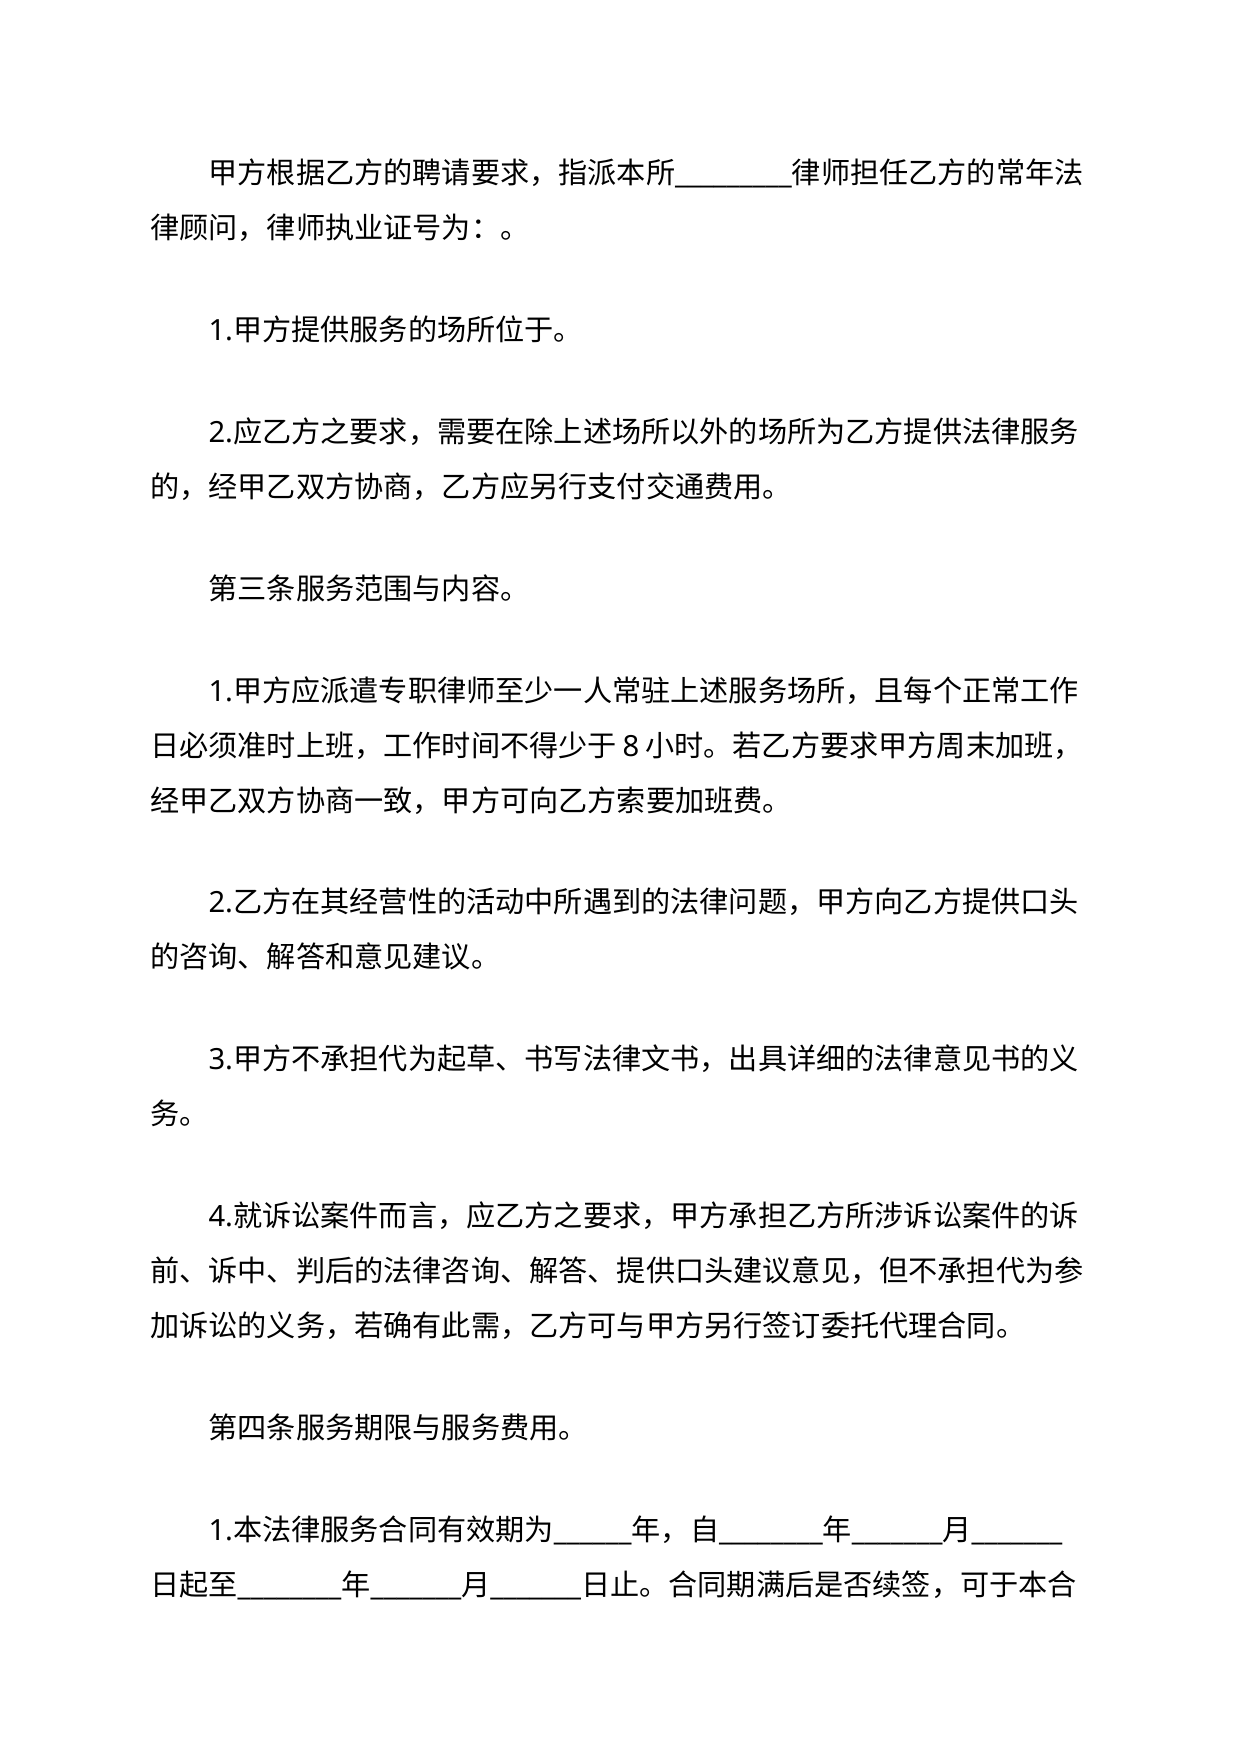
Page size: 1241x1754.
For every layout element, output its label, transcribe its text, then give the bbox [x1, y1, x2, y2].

text 3.甲方不承担代为起草、书写法律文书，出具详细的法律意见书的义务。 [150, 1036, 1090, 1133]
text 第四条服务期限与服务费用。 [150, 1404, 1090, 1447]
text 1.甲方提供服务的场所位于。 [150, 307, 1090, 349]
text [150, 1506, 1090, 1603]
text 2.乙方在其经营性的活动中所遇到的法律问题，甲方向乙方提供口头的咨询、解答和意见建议。 [150, 879, 1090, 976]
text 甲方根据乙方的聘请要求，指派本所_________律师担任乙方的常年法律顾问，律师执业证号为：。 [150, 150, 1090, 247]
text 第三条服务范围与内容。 [150, 566, 1090, 608]
text 4.就诉讼案件而言，应乙方之要求，甲方承担乙方所涉诉讼案件的诉前、诉中、判后的法律咨询、解答、提供口头建议意见，但不承担代为参加诉讼的义务，若确有此需，乙方可与甲方另行签订委托代理合同。 [150, 1193, 1090, 1345]
text 2.应乙方之要求，需要在除上述场所以外的场所为乙方提供法律服务的，经甲乙双方协商，乙方应另行支付交通费用。 [150, 409, 1090, 506]
text 1.甲方应派遣专职律师至少一人常驻上述服务场所，且每个正常工作日必须准时上班，工作时间不得少于8小时。若乙方要求甲方周末加班，经甲乙双方协商一致，甲方可向乙方索要加班费。 [150, 667, 1090, 819]
